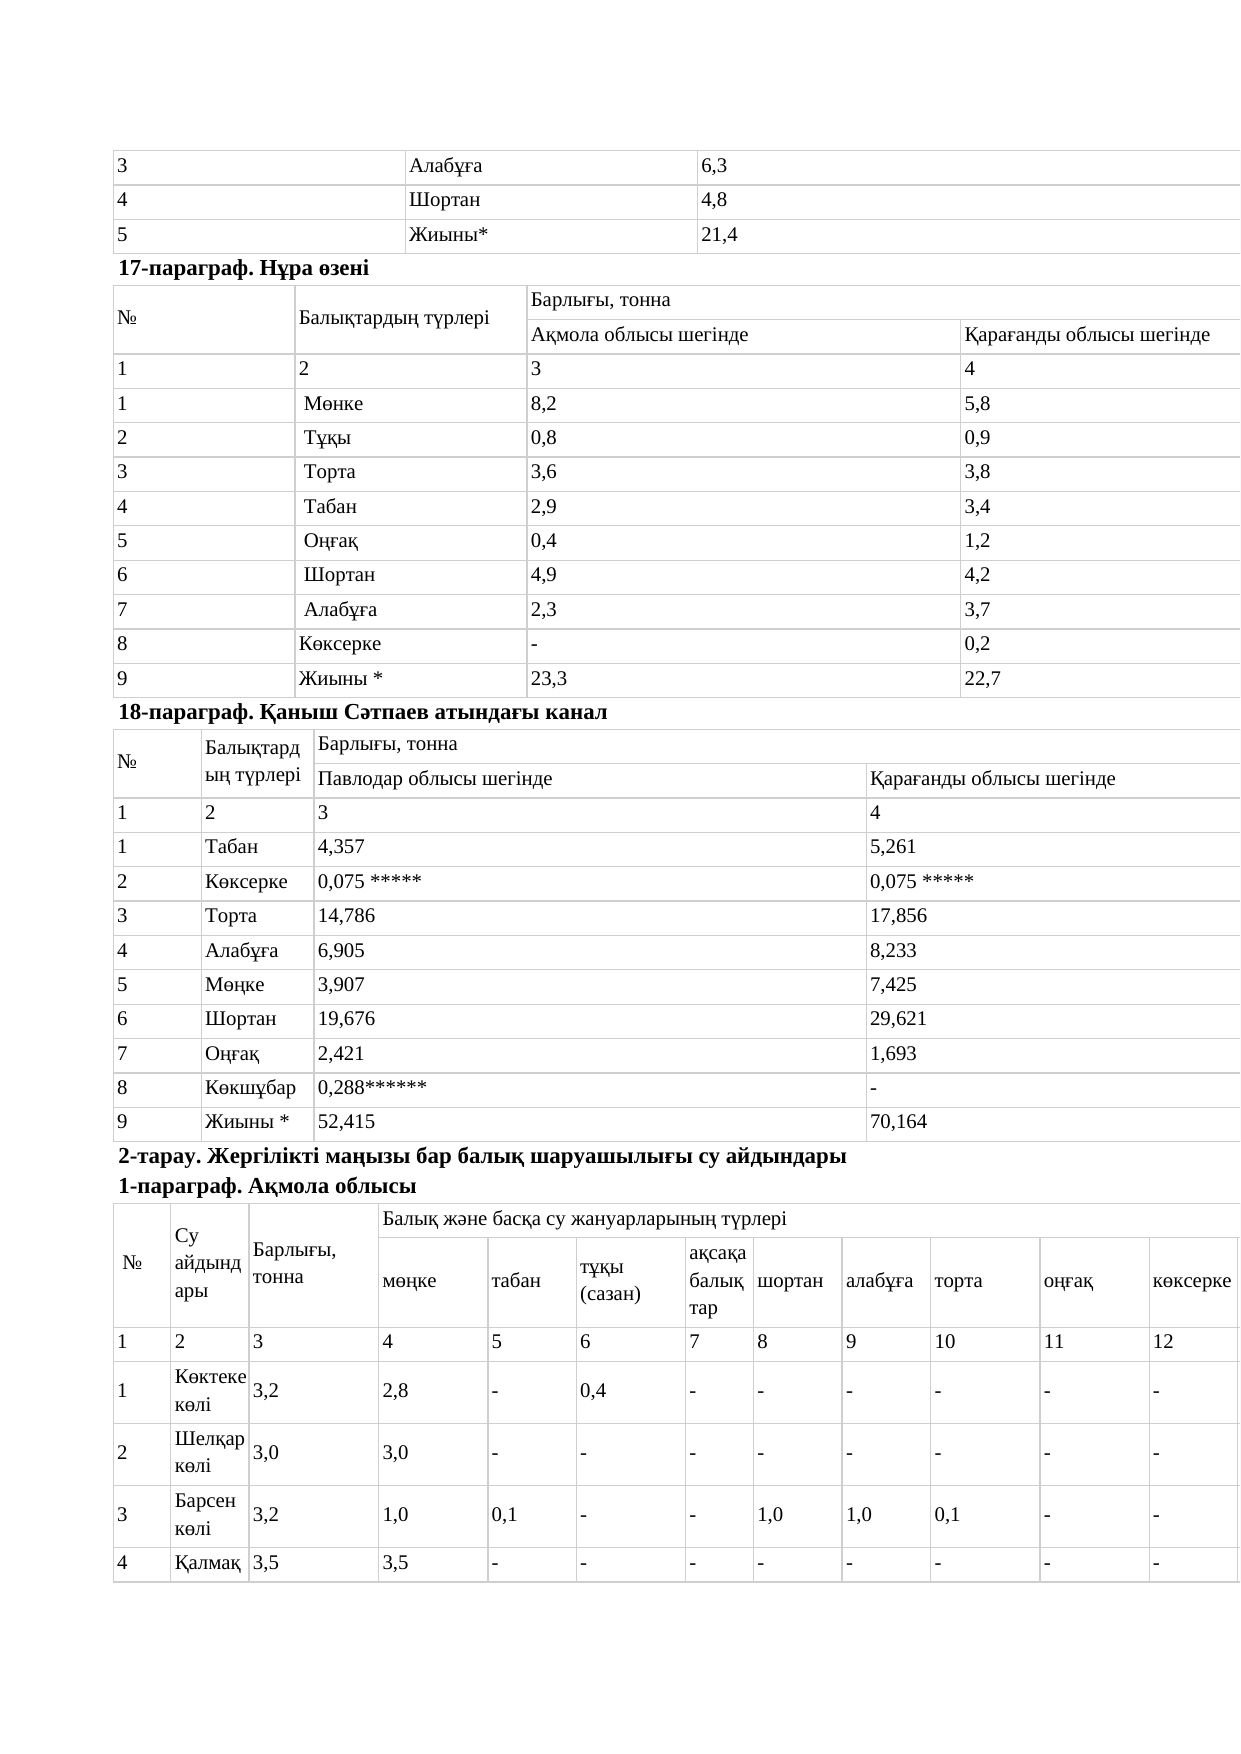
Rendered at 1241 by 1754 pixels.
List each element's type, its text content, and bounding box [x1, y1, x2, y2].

table_cell 4 [961, 355, 1240, 388]
table_cell 2 [171, 1328, 248, 1361]
table_cell 1,0 [843, 1486, 930, 1547]
table_cell 3,7 [961, 595, 1240, 628]
table_cell 14,786 [315, 902, 866, 935]
table_cell - [1041, 1362, 1149, 1423]
table_cell 7,425 [867, 970, 1240, 1003]
table_cell Қарағанды облысы шегінде [867, 764, 1240, 797]
table_cell 3,0 [250, 1424, 378, 1485]
table_cell 4 [114, 186, 405, 219]
table_cell 70,164 [867, 1108, 1240, 1141]
table_cell 3,0 [379, 1424, 487, 1485]
table_cell Табан [296, 492, 526, 525]
table_cell Табан [202, 833, 313, 866]
table_cell алабұға [843, 1238, 930, 1327]
table_cell 3 [114, 151, 405, 184]
table_cell - [754, 1548, 841, 1581]
table_cell 3,6 [528, 458, 960, 491]
table_cell - [843, 1424, 930, 1485]
table_cell Көкшұбар [202, 1074, 313, 1107]
table_cell шортан [754, 1238, 841, 1327]
table_cell 5,261 [867, 833, 1240, 866]
table_cell 0,1 [489, 1486, 576, 1547]
table_cell 29,621 [867, 1005, 1240, 1038]
table_cell - [843, 1548, 930, 1581]
table_cell 1,2 [961, 526, 1240, 559]
table_cell 8 [754, 1328, 841, 1361]
table_cell - [577, 1486, 685, 1547]
table_cell 5 [114, 526, 294, 559]
table_cell 1 [114, 1328, 170, 1361]
table_cell 3,8 [961, 458, 1240, 491]
table_cell 5 [114, 970, 201, 1003]
table_cell 11 [1041, 1328, 1149, 1361]
table_header Су айдындары [171, 1204, 248, 1327]
table_cell мөңке [379, 1238, 487, 1327]
table_cell 1,0 [754, 1486, 841, 1547]
table_cell Торта [296, 458, 526, 491]
table_cell Шелқар көлі [171, 1424, 248, 1485]
table_cell 22,7 [961, 664, 1240, 697]
text 1-параграф. Ақмола облысы [112, 1172, 1128, 1199]
table_cell Ақмола облысы шегінде [528, 320, 960, 353]
table_cell - [686, 1424, 753, 1485]
table_cell - [489, 1362, 576, 1423]
table_cell - [577, 1548, 685, 1581]
table_cell - [577, 1424, 685, 1485]
text 17-параграф. Нұра өзені [112, 254, 1128, 281]
table_cell табан [489, 1238, 576, 1327]
table_cell 0,075 ***** [315, 867, 866, 900]
table_cell Алабұға [202, 936, 313, 969]
table_cell 2,9 [528, 492, 960, 525]
table_cell - [931, 1362, 1039, 1423]
table_cell 6,3 [698, 151, 1240, 184]
table_cell 0,2 [961, 630, 1240, 663]
table_cell 3,907 [315, 970, 866, 1003]
table_header № [114, 286, 294, 353]
table_cell көксерке [1150, 1238, 1237, 1327]
table_cell 3,5 [250, 1548, 378, 1581]
table_header Барлығы, тонна [528, 286, 1240, 319]
table_cell 4,357 [315, 833, 866, 866]
table_cell 6 [114, 561, 294, 594]
table_cell оңғақ [1041, 1238, 1149, 1327]
table_cell - [1150, 1424, 1237, 1485]
table_cell 0,4 [528, 526, 960, 559]
table_cell Шортан [296, 561, 526, 594]
table_cell Павлодар облысы шегінде [315, 764, 866, 797]
table_cell - [1150, 1362, 1237, 1423]
table_cell 3,4 [961, 492, 1240, 525]
table_cell 4 [114, 936, 201, 969]
table_cell 3 [315, 799, 866, 832]
table_cell Алабұға [296, 595, 526, 628]
table_cell 5 [114, 220, 405, 253]
table_cell 3 [114, 458, 294, 491]
table_cell ақсақа балықтар [686, 1238, 753, 1327]
table_cell Оңғақ [296, 526, 526, 559]
table_cell - [686, 1486, 753, 1547]
table_cell Шортан [202, 1005, 313, 1038]
table_cell Көксерке [202, 867, 313, 900]
table_cell Жиыны* [406, 220, 697, 253]
table_cell - [1150, 1548, 1237, 1581]
table_cell - [843, 1362, 930, 1423]
table_cell 3 [528, 355, 960, 388]
table_cell 3 [114, 902, 201, 935]
table_header Балық және басқа су жануарларының түрлері [379, 1204, 1240, 1237]
table_cell 9 [114, 664, 294, 697]
table_cell 0,288****** [315, 1074, 866, 1107]
table_cell 1 [114, 355, 294, 388]
table_cell 2,3 [528, 595, 960, 628]
table_header Барлығы, тонна [250, 1204, 378, 1327]
table_cell 6,905 [315, 936, 866, 969]
table_cell 8,2 [528, 389, 960, 422]
table_cell 1 [114, 833, 201, 866]
table_cell 8 [114, 630, 294, 663]
table_cell Мөңке [202, 970, 313, 1003]
table_cell - [1041, 1486, 1149, 1547]
table_cell Оңғақ [202, 1039, 313, 1072]
table_cell Көксерке [296, 630, 526, 663]
table_cell 3,2 [250, 1486, 378, 1547]
table_cell торта [931, 1238, 1039, 1327]
table_cell 1,693 [867, 1039, 1240, 1072]
table_header Балықтардың түрлері [202, 730, 313, 797]
table_cell - [754, 1362, 841, 1423]
table_cell - [489, 1548, 576, 1581]
table_cell - [1150, 1486, 1237, 1547]
table_cell Торта [202, 902, 313, 935]
table_header № [114, 1204, 170, 1327]
table_cell 3 [250, 1328, 378, 1361]
table_cell 6 [114, 1005, 201, 1038]
table_cell тұқы (сазан) [577, 1238, 685, 1327]
table_cell 4,2 [961, 561, 1240, 594]
table_cell - [754, 1424, 841, 1485]
table_cell 6 [577, 1328, 685, 1361]
table_header № [114, 730, 201, 797]
table_cell 1 [114, 799, 201, 832]
table_cell 0,075 ***** [867, 867, 1240, 900]
table_cell 8 [114, 1074, 201, 1107]
table_cell Қарағанды облысы шегінде [961, 320, 1240, 353]
table_cell 8,233 [867, 936, 1240, 969]
table_cell 12 [1150, 1328, 1237, 1361]
table_cell 19,676 [315, 1005, 866, 1038]
table_cell 4,9 [528, 561, 960, 594]
table_cell 5 [489, 1328, 576, 1361]
table_cell 0,8 [528, 423, 960, 456]
table_cell 1 [114, 1362, 170, 1423]
table_cell 4 [114, 492, 294, 525]
table_cell 2 [114, 423, 294, 456]
table_cell 0,9 [961, 423, 1240, 456]
table_cell 0,4 [577, 1362, 685, 1423]
table_cell 7 [686, 1328, 753, 1361]
table_cell 2 [202, 799, 313, 832]
table_cell 4,8 [698, 186, 1240, 219]
table_cell Барсен көлі [171, 1486, 248, 1547]
table_cell 7 [114, 1039, 201, 1072]
table_cell 2,8 [379, 1362, 487, 1423]
table_cell - [1041, 1424, 1149, 1485]
table_cell 0,1 [931, 1486, 1039, 1547]
table_cell 17,856 [867, 902, 1240, 935]
table_cell - [931, 1424, 1039, 1485]
table_cell 4 [114, 1548, 170, 1581]
table_cell 3 [114, 1486, 170, 1547]
table_cell Қалмақкөл көлі [171, 1548, 248, 1581]
table_cell - [931, 1548, 1039, 1581]
table_cell - [528, 630, 960, 663]
table_header Балықтардың түрлері [296, 286, 526, 353]
table_cell Жиыны * [202, 1108, 313, 1141]
table_cell 1 [114, 389, 294, 422]
table_cell Шортан [406, 186, 697, 219]
table_cell Алабұға [406, 151, 697, 184]
table_cell 2 [114, 1424, 170, 1485]
table_cell Тұқы [296, 423, 526, 456]
table_cell 2 [296, 355, 526, 388]
text 2-тарау. Жергілікті маңызы бар балық шаруашылығы су айдындары [112, 1142, 1128, 1169]
table_cell 52,415 [315, 1108, 866, 1141]
table_cell 23,3 [528, 664, 960, 697]
table_cell 7 [114, 595, 294, 628]
table_cell - [489, 1424, 576, 1485]
table_cell - [1041, 1548, 1149, 1581]
table_cell 3,5 [379, 1548, 487, 1581]
table_cell 5,8 [961, 389, 1240, 422]
text 18-параграф. Қаныш Сәтпаев атындағы канал [112, 698, 1128, 725]
table_cell Мөнке [296, 389, 526, 422]
table_cell 9 [114, 1108, 201, 1141]
table_cell 10 [931, 1328, 1039, 1361]
table_cell 2 [114, 867, 201, 900]
table_cell 9 [843, 1328, 930, 1361]
table_cell Жиыны * [296, 664, 526, 697]
table_cell - [686, 1548, 753, 1581]
table_cell 2,421 [315, 1039, 866, 1072]
table_cell 4 [379, 1328, 487, 1361]
table_header Барлығы, тонна [315, 730, 1240, 763]
table_cell 21,4 [698, 220, 1240, 253]
table_cell 4 [867, 799, 1240, 832]
table_cell - [686, 1362, 753, 1423]
table_cell - [867, 1074, 1240, 1107]
table_cell 3,2 [250, 1362, 378, 1423]
table_cell Көктеке көлі [171, 1362, 248, 1423]
table_cell 1,0 [379, 1486, 487, 1547]
